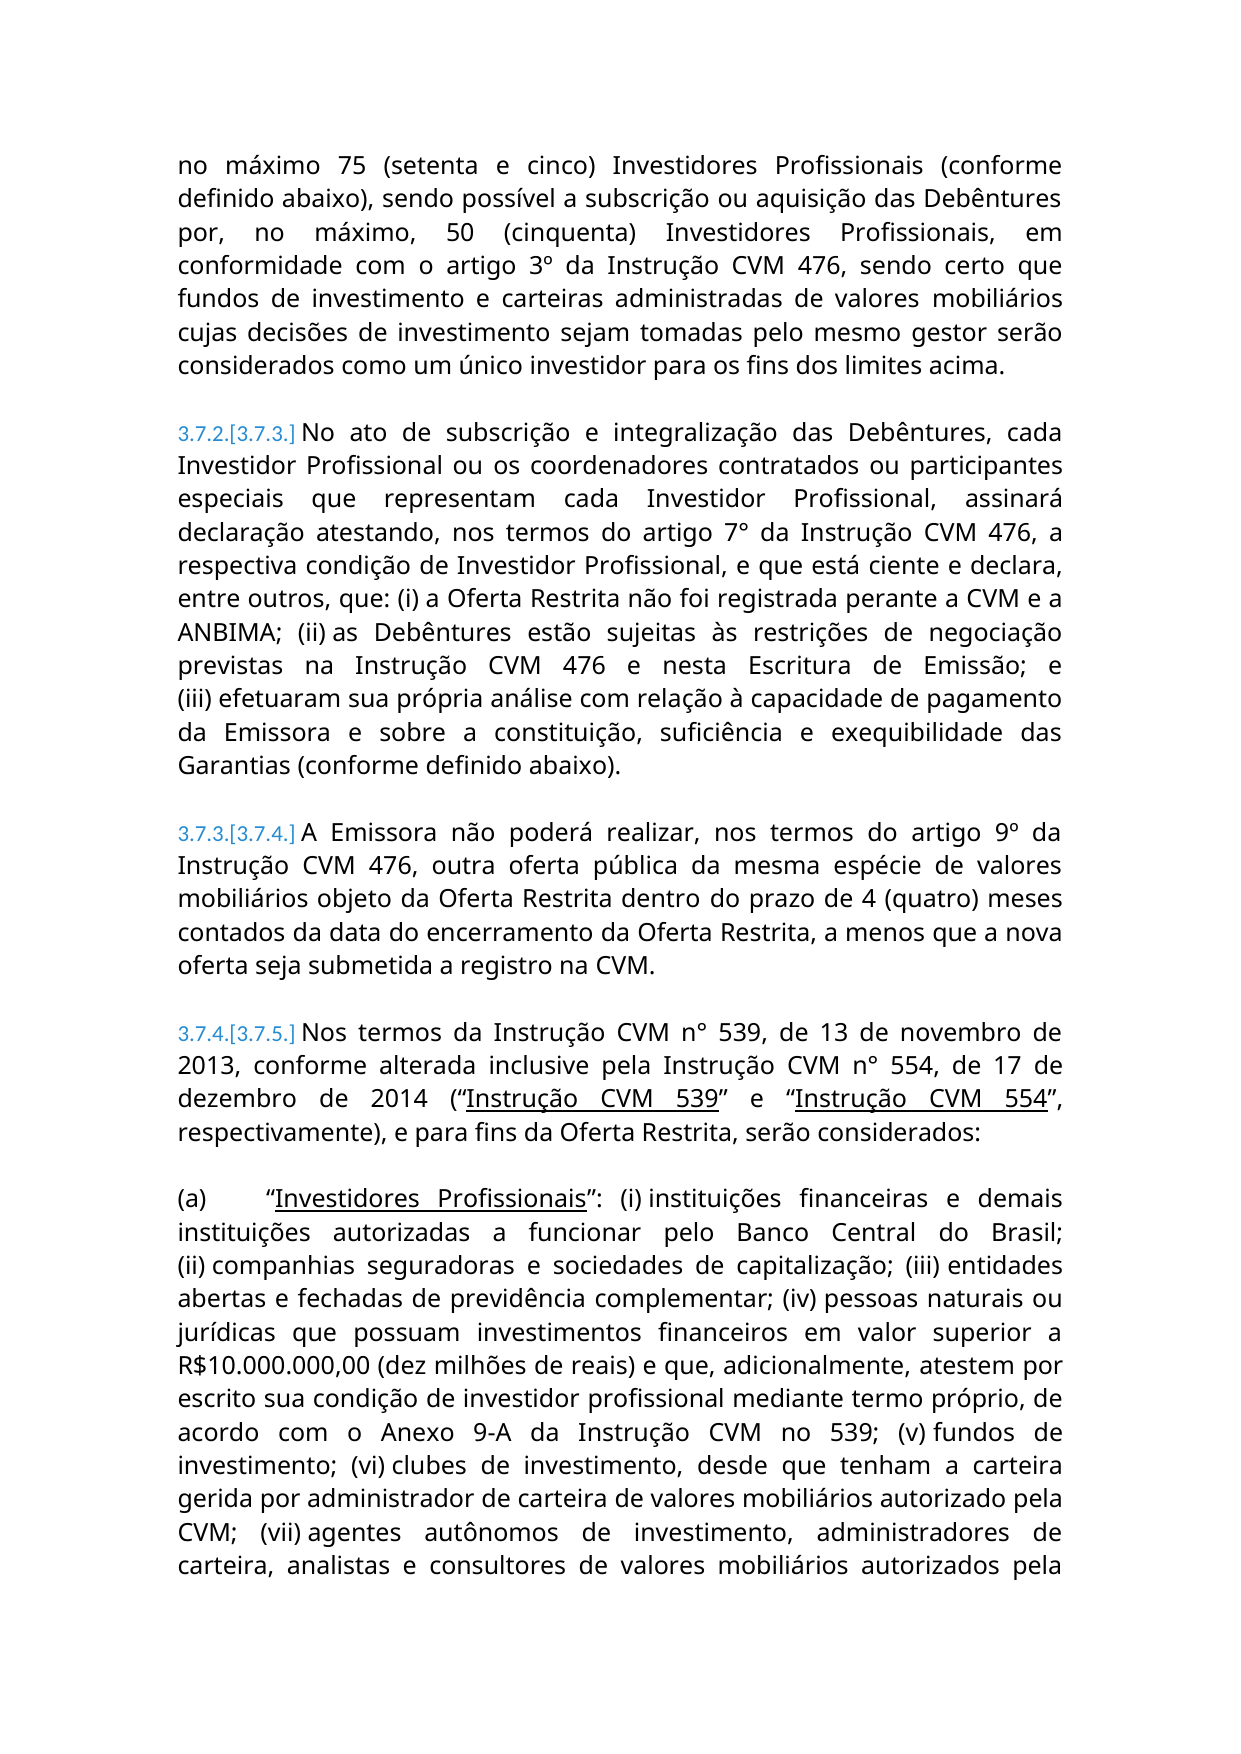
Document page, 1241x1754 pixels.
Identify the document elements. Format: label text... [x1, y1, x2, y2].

list No ato de subscrição e integralização das Debêntures, cada Investidor Profissional ou os coordenadores contratados ou participantes especiais que representam cada Investidor Profissional, assinará declaração atestando, nos termos do artigo 7° da Instrução CVM 476, a respectiva condição de Investidor Profissional, e que está ciente e declara, entre outros, que: (i) a Oferta Restrita não foi registrada perante a CVM e a ANBIMA; (ii) as Debêntures estão sujeitas às restrições de negociação previstas na Instrução CVM 476 e nesta Escritura de Emissão; e (iii) efetuaram sua própria análise com relação à capacidade de pagamento da Emissora e sobre a constituição, suficiência e exequibilidade das Garantias (conforme definido abaixo). [177, 414, 1063, 781]
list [177, 148, 1063, 381]
list Nos termos da Instrução CVM n° 539, de 13 de novembro de 2013, conforme alterada inclusive pela Instrução CVM n° 554, de 17 de dezembro de 2014 (“Instrução CVM 539” e “Instrução CVM 554”, respectivamente), e para fins da Oferta Restrita, serão considerados: [177, 1014, 1063, 1148]
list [177, 1181, 1063, 1581]
list A Emissora não poderá realizar, nos termos do artigo 9º da Instrução CVM 476, outra oferta pública da mesma espécie de valores mobiliários objeto da Oferta Restrita dentro do prazo de 4 (quatro) meses contados da data do encerramento da Oferta Restrita, a menos que a nova oferta seja submetida a registro na CVM. [177, 814, 1063, 981]
